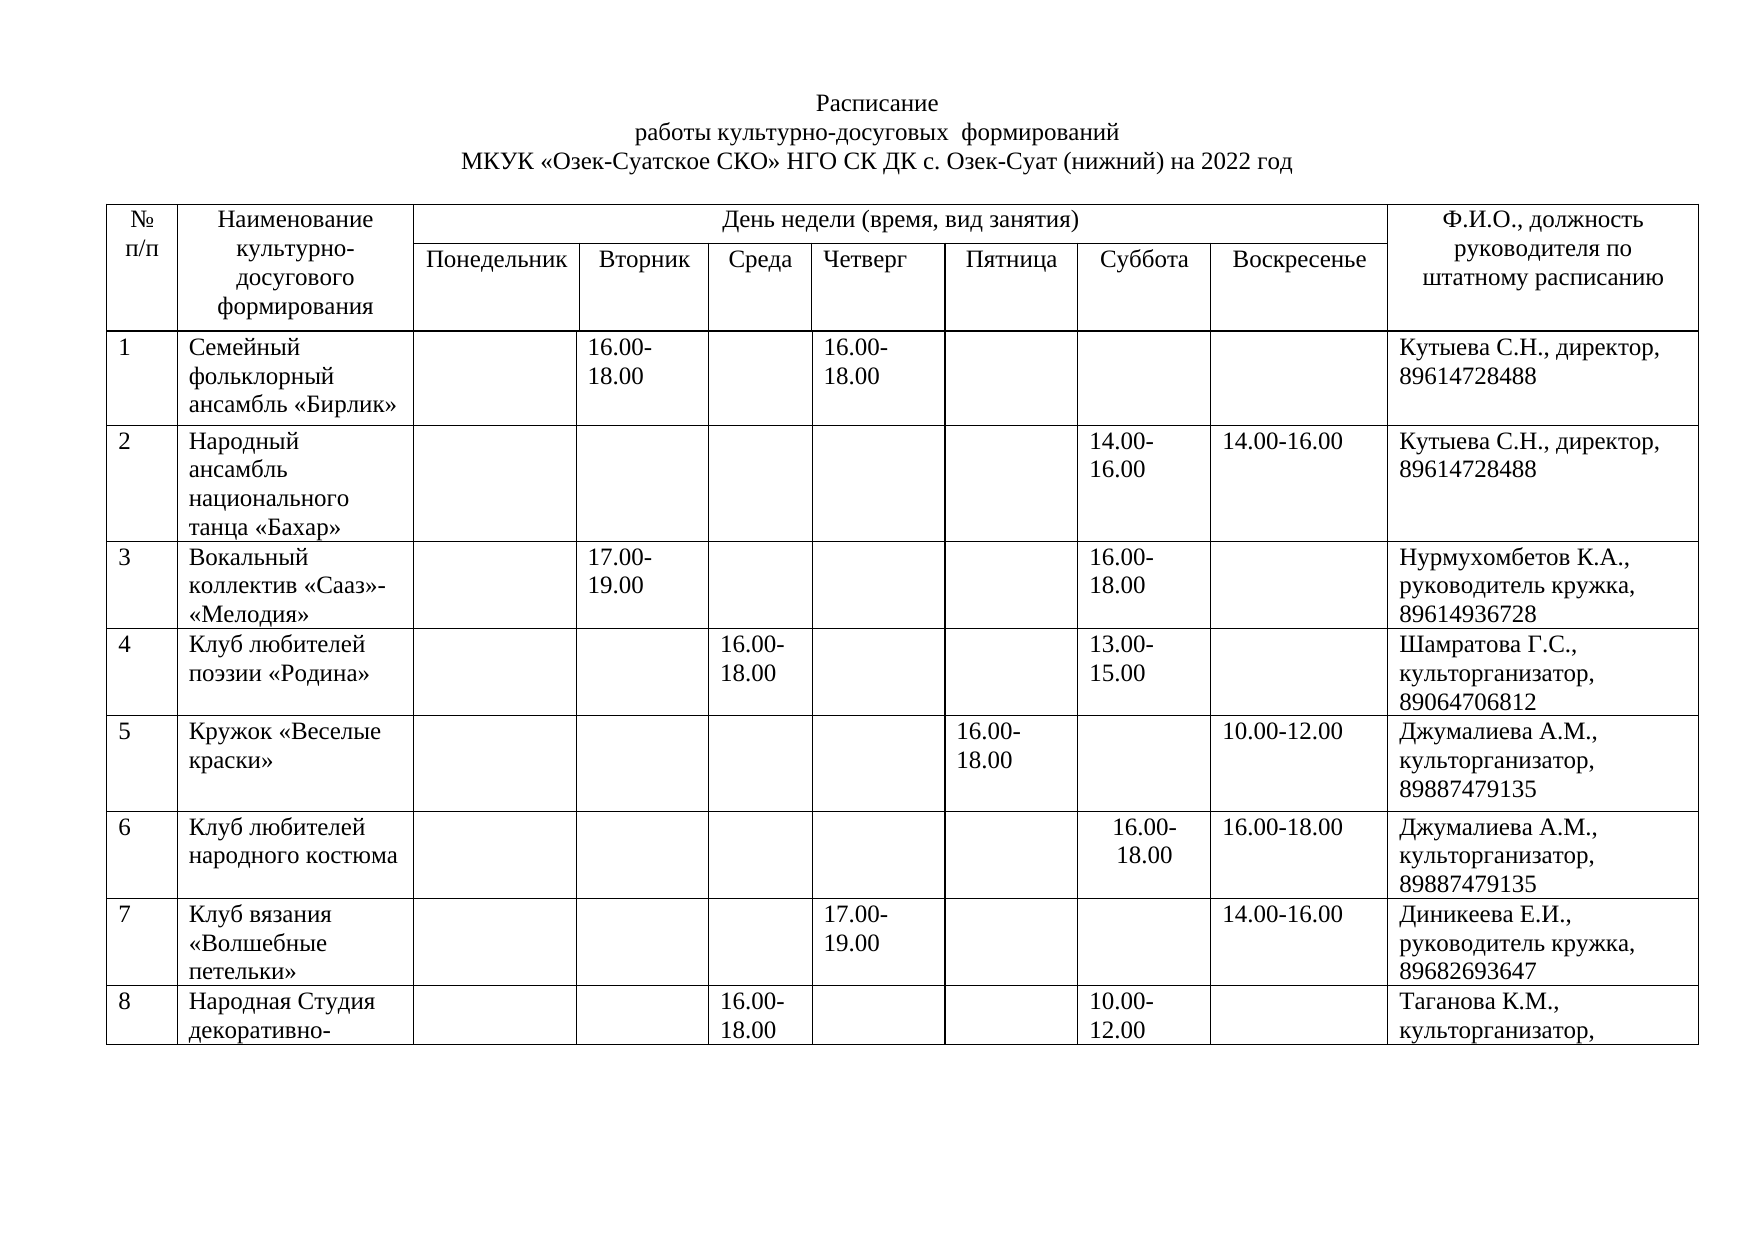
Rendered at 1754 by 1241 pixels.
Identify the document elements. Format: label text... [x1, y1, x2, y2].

table_cell Воскресенье [1211, 244, 1387, 330]
table_cell [946, 986, 1077, 1044]
table_cell 17.00- 19.00 [577, 542, 708, 628]
table_cell [1078, 899, 1210, 985]
table_cell [813, 629, 944, 715]
table_cell [414, 812, 576, 898]
table_cell Понедельник [414, 244, 579, 330]
text МКУК «Озек-Суатское СКО» НГО СК ДК с. Озек-Суат (нижний) на 2022 год [118, 146, 1636, 175]
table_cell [1388, 986, 1698, 1044]
table_cell [813, 426, 944, 541]
table_cell 16.00-18.00 [1078, 542, 1210, 628]
table_cell 6 [107, 812, 177, 898]
table_cell Кружок «Веселые краски» [178, 716, 413, 811]
table_cell 10.00-12.00 [1211, 716, 1387, 811]
table_cell [414, 542, 576, 628]
table_cell 16.00-18.00 [709, 986, 812, 1044]
table_cell [813, 542, 944, 628]
table_cell [813, 812, 944, 898]
table_cell [414, 629, 576, 715]
table_header [709, 332, 812, 425]
table_cell 16.00-18.00 [1078, 812, 1210, 898]
table_cell [1211, 986, 1387, 1044]
table_cell [414, 986, 576, 1044]
table_cell 16.00-18.00 [1211, 812, 1387, 898]
table_cell [1211, 542, 1387, 628]
table_cell [577, 716, 708, 811]
table_header День недели (время, вид занятия) [414, 205, 1387, 243]
table_cell [577, 899, 708, 985]
table_header Ф.И.О., должность руководителя по штатному расписанию [1388, 205, 1698, 330]
table_cell [577, 812, 708, 898]
table_cell 13.00-15.00 [1078, 629, 1210, 715]
table_cell Кутыева С.Н., директор, 89614728488 [1388, 426, 1698, 541]
table_cell [946, 812, 1077, 898]
table_cell [577, 629, 708, 715]
table_cell Клуб любителей поэзии «Родина» [178, 629, 413, 715]
table_header 16.00-18.00 [577, 332, 708, 425]
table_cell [178, 986, 413, 1044]
table_cell Шамратова Г.С., культорганизатор, 89064706812 [1388, 629, 1698, 715]
table_cell [1211, 629, 1387, 715]
table_header Семейный фольклорный ансамбль «Бирлик» [178, 332, 413, 425]
table_cell Народный ансамбль национального танца «Бахар» [178, 426, 413, 541]
table_cell [577, 986, 708, 1044]
table_cell [577, 426, 708, 541]
table_cell 16.00-18.00 [709, 629, 812, 715]
table_header № п/п [107, 205, 177, 330]
table_header [1211, 332, 1387, 425]
table_cell Четверг [812, 244, 944, 330]
table_cell [709, 812, 812, 898]
table_cell 8 [107, 986, 177, 1044]
table_cell [946, 899, 1077, 985]
table_cell [414, 426, 576, 541]
table_cell Среда [709, 244, 811, 330]
table_cell 4 [107, 629, 177, 715]
table_cell [813, 716, 944, 811]
table_cell [1078, 716, 1210, 811]
table_cell [813, 986, 944, 1044]
table_cell 14.00-16.00 [1078, 426, 1210, 541]
table_cell [709, 542, 812, 628]
table_header [414, 332, 576, 425]
table_cell [946, 542, 1077, 628]
table_header [1078, 332, 1210, 425]
table_header [946, 332, 1077, 425]
table_header Кутыева С.Н., директор, 89614728488 [1388, 332, 1698, 425]
table_cell Джумалиева А.М., культорганизатор, 89887479135 [1388, 716, 1698, 811]
table_cell Пятница [946, 244, 1077, 330]
table_cell [709, 899, 812, 985]
table_cell [946, 629, 1077, 715]
table_cell Джумалиева А.М., культорганизатор, 89887479135 [1388, 812, 1698, 898]
table_cell 14.00-16.00 [1211, 426, 1387, 541]
text Расписание [118, 88, 1636, 117]
table_header 1 [107, 332, 177, 425]
table_cell [709, 716, 812, 811]
table_cell 14.00-16.00 [1211, 899, 1387, 985]
table_cell [414, 716, 576, 811]
table_cell 10.00-12.00 [1078, 986, 1210, 1044]
table_cell Клуб любителей народного костюма [178, 812, 413, 898]
table_cell [946, 426, 1077, 541]
table_cell [709, 426, 812, 541]
table_cell Вторник [580, 244, 708, 330]
table_cell 5 [107, 716, 177, 811]
table_header Наименование культурно-досугового формирования [178, 205, 413, 330]
table_cell 3 [107, 542, 177, 628]
table_cell Вокальный коллектив «Сааз»- «Мелодия» [178, 542, 413, 628]
table_cell Клуб вязания «Волшебные петельки» [178, 899, 413, 985]
table_cell [414, 899, 576, 985]
table_cell 17.00-19.00 [813, 899, 944, 985]
table_cell Суббота [1078, 244, 1210, 330]
table_cell 2 [107, 426, 177, 541]
table_cell 16.00-18.00 [946, 716, 1077, 811]
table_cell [1388, 899, 1698, 985]
table_cell Нурмухомбетов К.А., руководитель кружка, 89614936728 [1388, 542, 1698, 628]
text работы культурно-досуговых формирований [118, 117, 1636, 146]
table_header 16.00-18.00 [813, 332, 944, 425]
table_cell 7 [107, 899, 177, 985]
